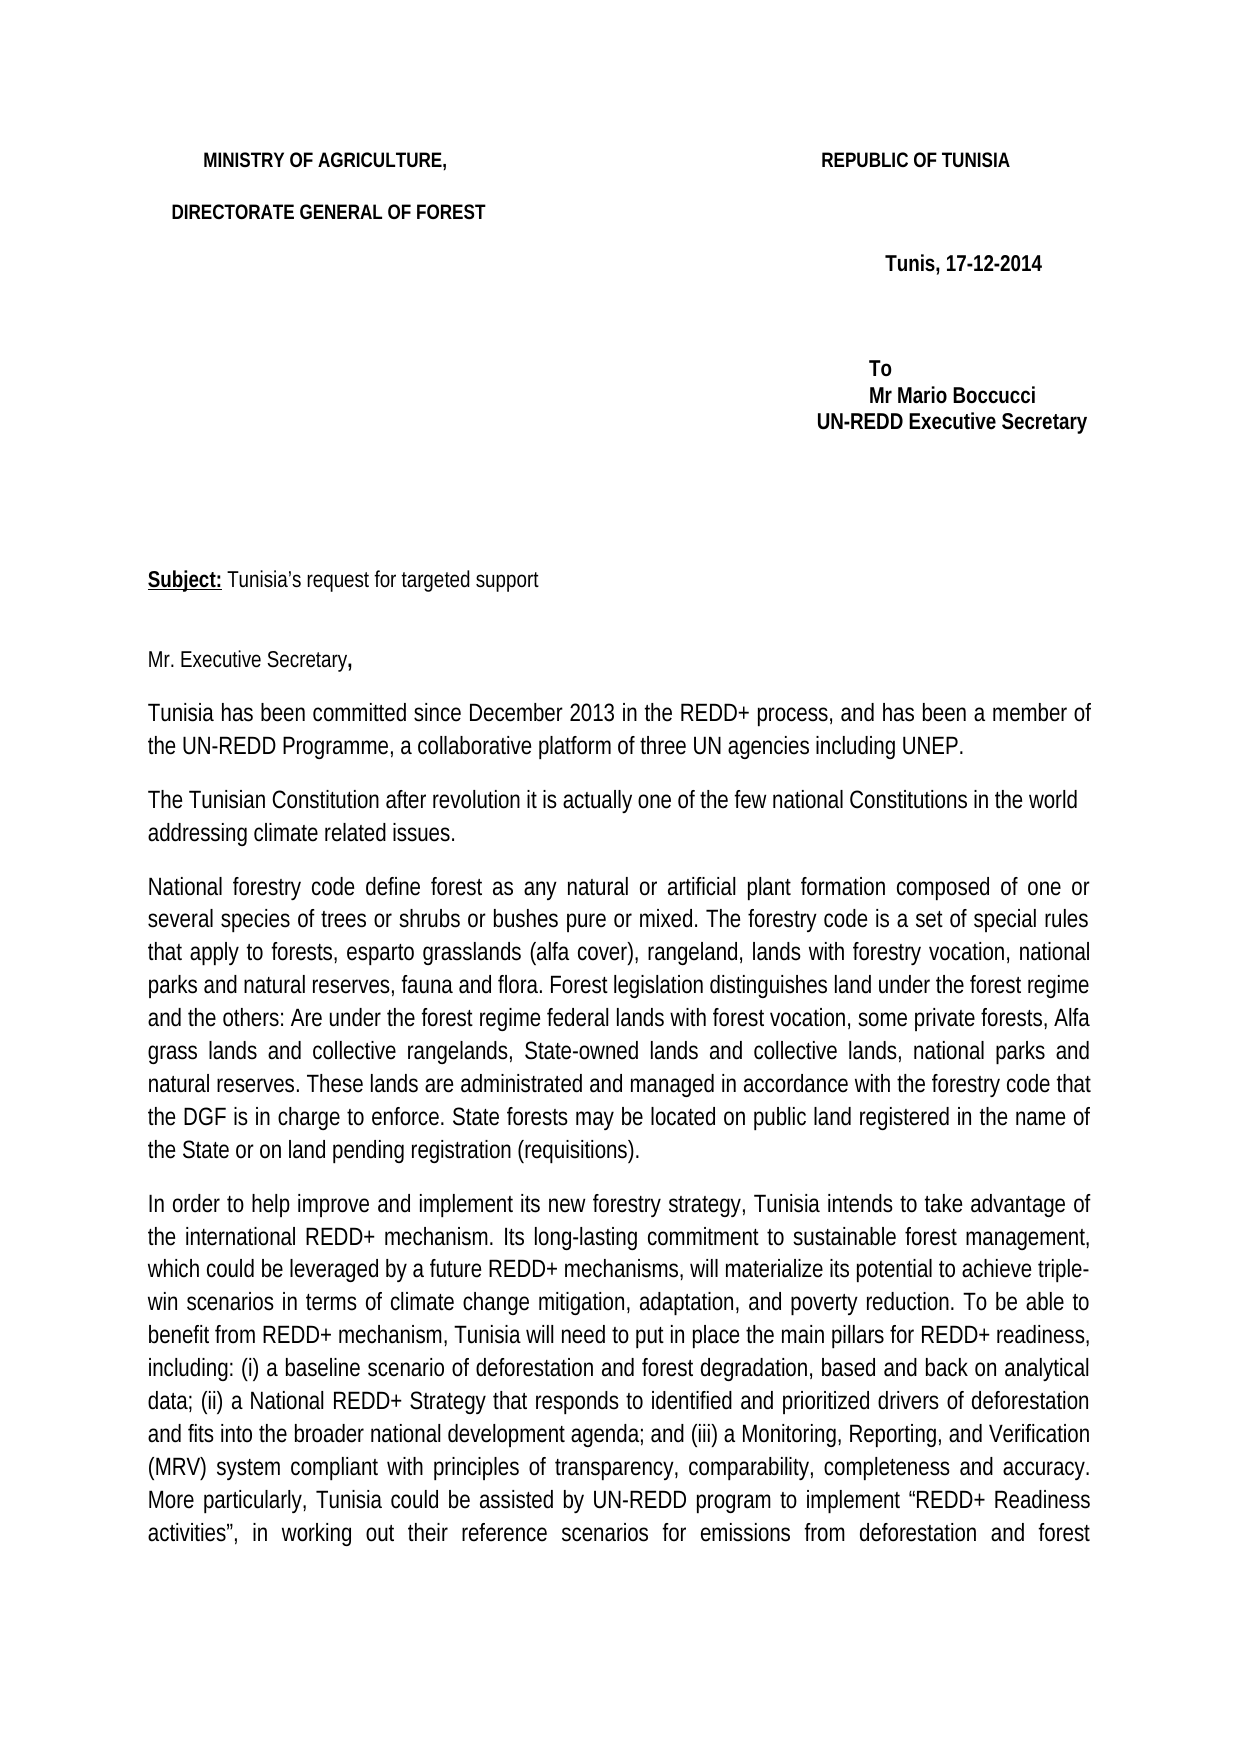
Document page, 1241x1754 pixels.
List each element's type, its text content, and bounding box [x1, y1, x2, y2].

text To [738, 355, 1093, 382]
text Tunis, 17-12-2014 [148, 250, 1093, 276]
text Tunisia has been committed since December 2013 in the REDD+ process, and has been a member of the UN-REDD Programme, a collaborative platform of three UN agencies including UNEP. [148, 698, 1093, 760]
text Mr Mario Boccucci [738, 382, 1093, 408]
text MINISTRY OF AGRICULTURE, REPUBLIC OF TUNISIA [148, 148, 1093, 172]
text The Tunisian Constitution after revolution it is actually one of the few national Constitutions in the world addressing climate related issues. [148, 785, 1093, 846]
text UN-REDD Executive Secretary [738, 408, 1093, 434]
text Subject: Tunisia’s request for targeted support [148, 566, 1093, 593]
text DIRECTORATE GENERAL OF FOREST [148, 199, 1093, 223]
text National forestry code define forest as any natural or artificial plant formation composed of one or several species of trees or shrubs or bushes pure or mixed. The forestry code is a set of special rules that apply to forests, esparto grasslands (alfa cover), rangeland, lands with forestry vocation, national parks and natural reserves, fauna and flora. Forest legislation distinguishes land under the forest regime and the others: Are under the forest regime federal lands with forest vocation, some private forests, Alfa grass lands and collective rangelands, State-owned lands and collective lands, national parks and natural reserves. These lands are administrated and managed in accordance with the forestry code that the DGF is in charge to enforce. State forests may be located on public land registered in the name of the State or on land pending registration (requisitions). [148, 872, 1093, 1163]
text Mr. Executive Secretary, [148, 646, 1093, 672]
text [148, 1189, 1093, 1546]
